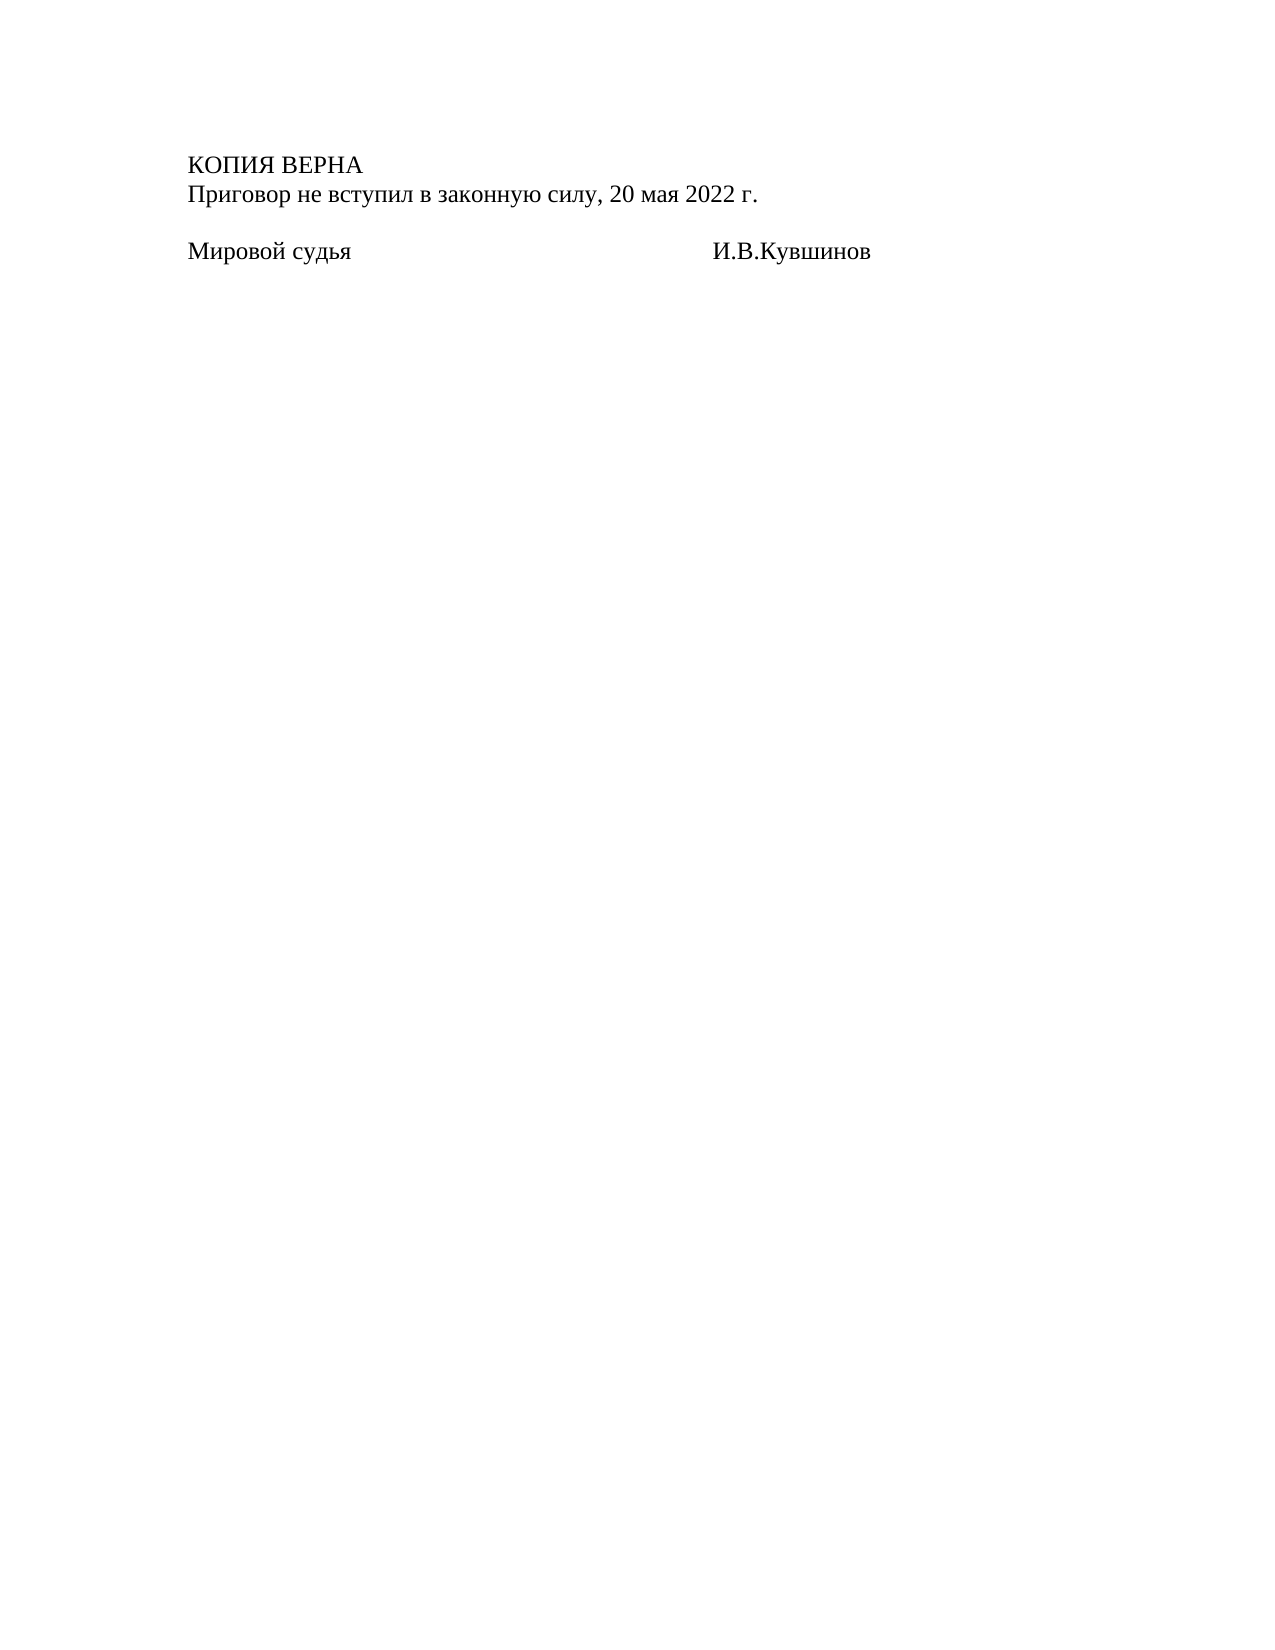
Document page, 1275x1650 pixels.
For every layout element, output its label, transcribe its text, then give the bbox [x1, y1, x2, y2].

text Приговор не вступил в законную силу, 20 мая 2022 г. [187, 179, 1087, 207]
text КОПИЯ ВЕРНА [187, 150, 1087, 179]
text Мировой судья И.В.Кувшинов [187, 236, 1087, 265]
